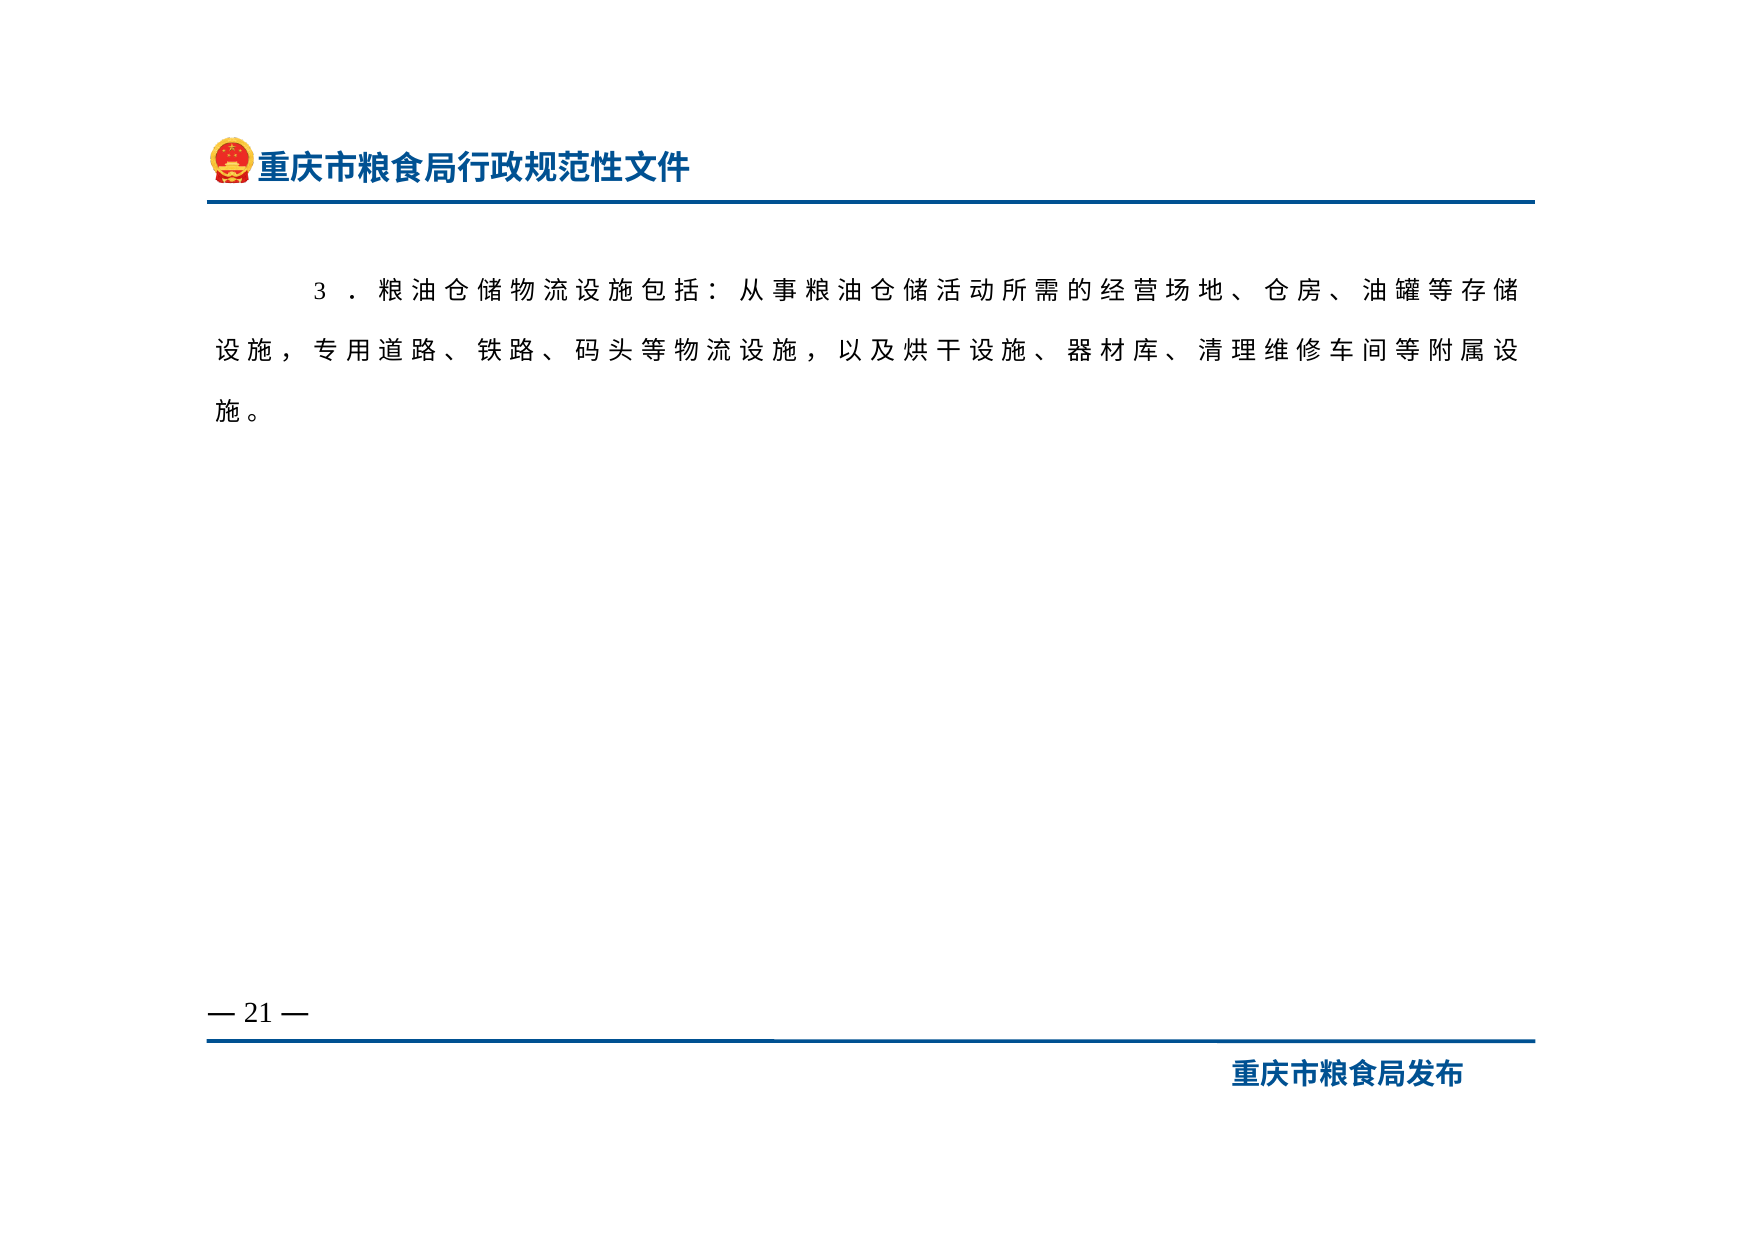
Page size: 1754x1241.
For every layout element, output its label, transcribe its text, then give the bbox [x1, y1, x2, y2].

text 3．粮油仓储物流设施包括：从事粮油仓储活动所需的经营场地、仓房、油罐等存储设施，专用道路、铁路、码头等物流设施，以及烘干设施、器材库、清理维修车间等附属设施。 [215, 258, 1527, 439]
picture [206, 136, 258, 187]
